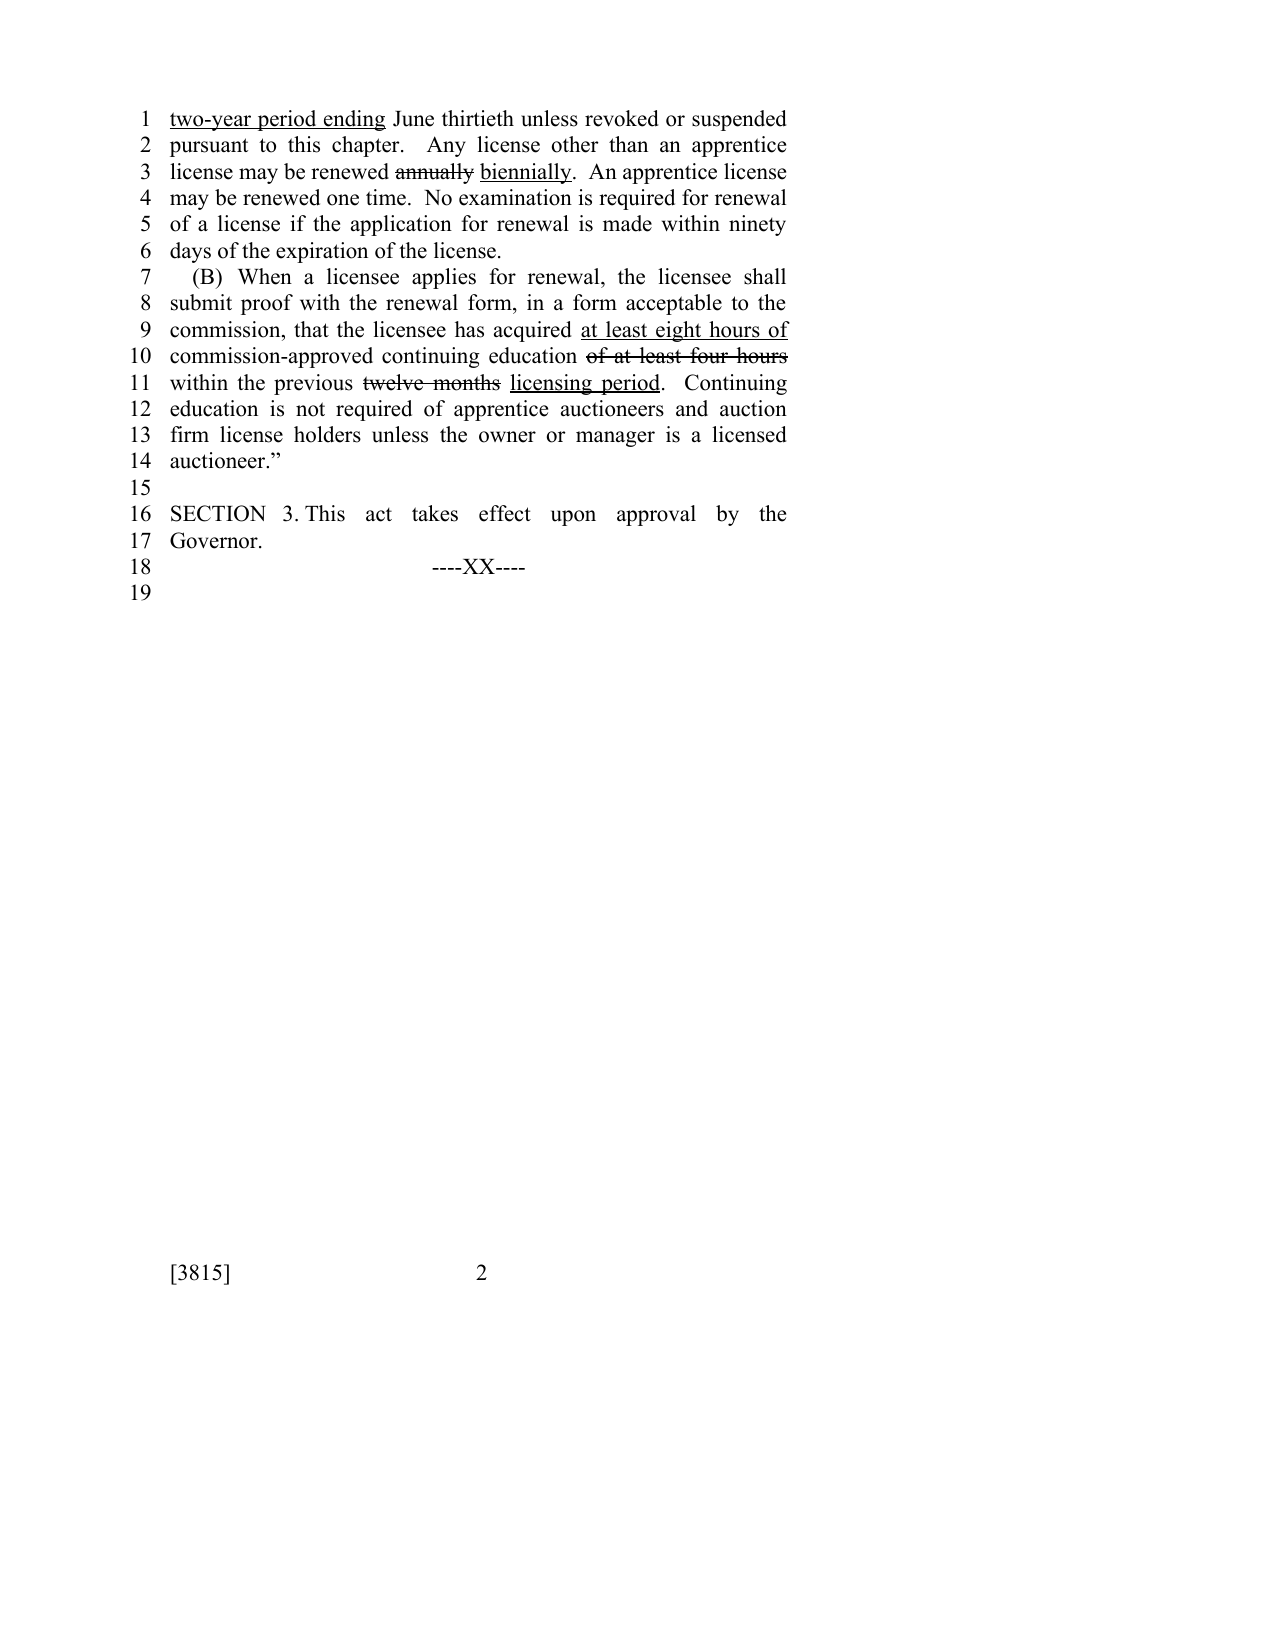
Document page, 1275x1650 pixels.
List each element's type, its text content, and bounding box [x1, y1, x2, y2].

text SECTION 3. This act takes effect upon approval by the Governor. [169, 500, 787, 553]
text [169, 105, 787, 263]
text ----XX---- [169, 553, 787, 579]
text (B) When a licensee applies for renewal, the licensee shall submit proof with the renewal form, in a form acceptable to the commission, that the licensee has acquired at least eight hours of commission-approved continuing education of at least four hours within the previous twelve months licensing period. Continuing education is not required of apprentice auctioneers and auction firm license holders unless the owner or manager is a licensed auctioneer.” [169, 263, 787, 474]
